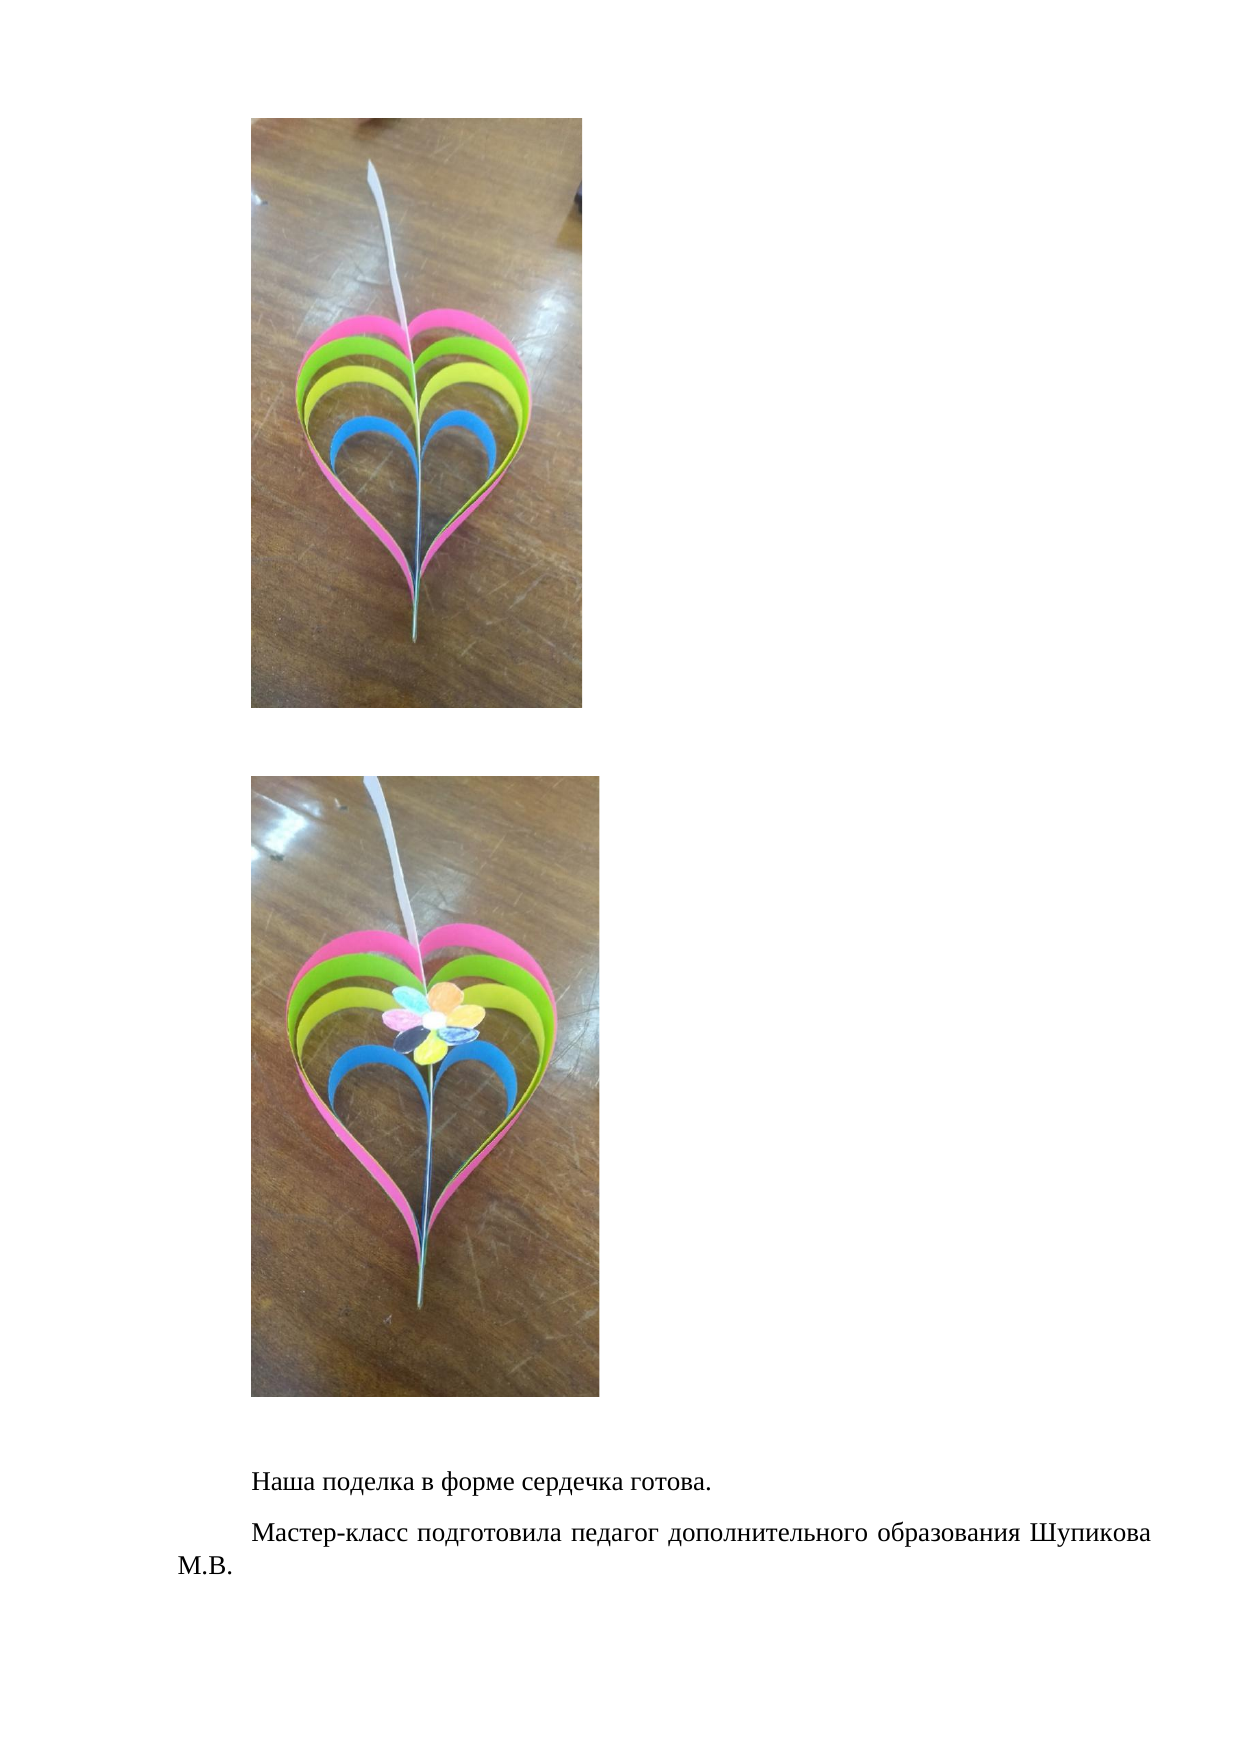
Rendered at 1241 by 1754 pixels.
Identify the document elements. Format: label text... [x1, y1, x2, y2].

picture [251, 118, 583, 708]
picture [251, 776, 600, 1397]
text Мастер-класс подготовила педагог дополнительного образования Шупикова М.В. [177, 1516, 1152, 1580]
text Наша поделка в форме сердечка готова. [177, 1465, 1152, 1497]
